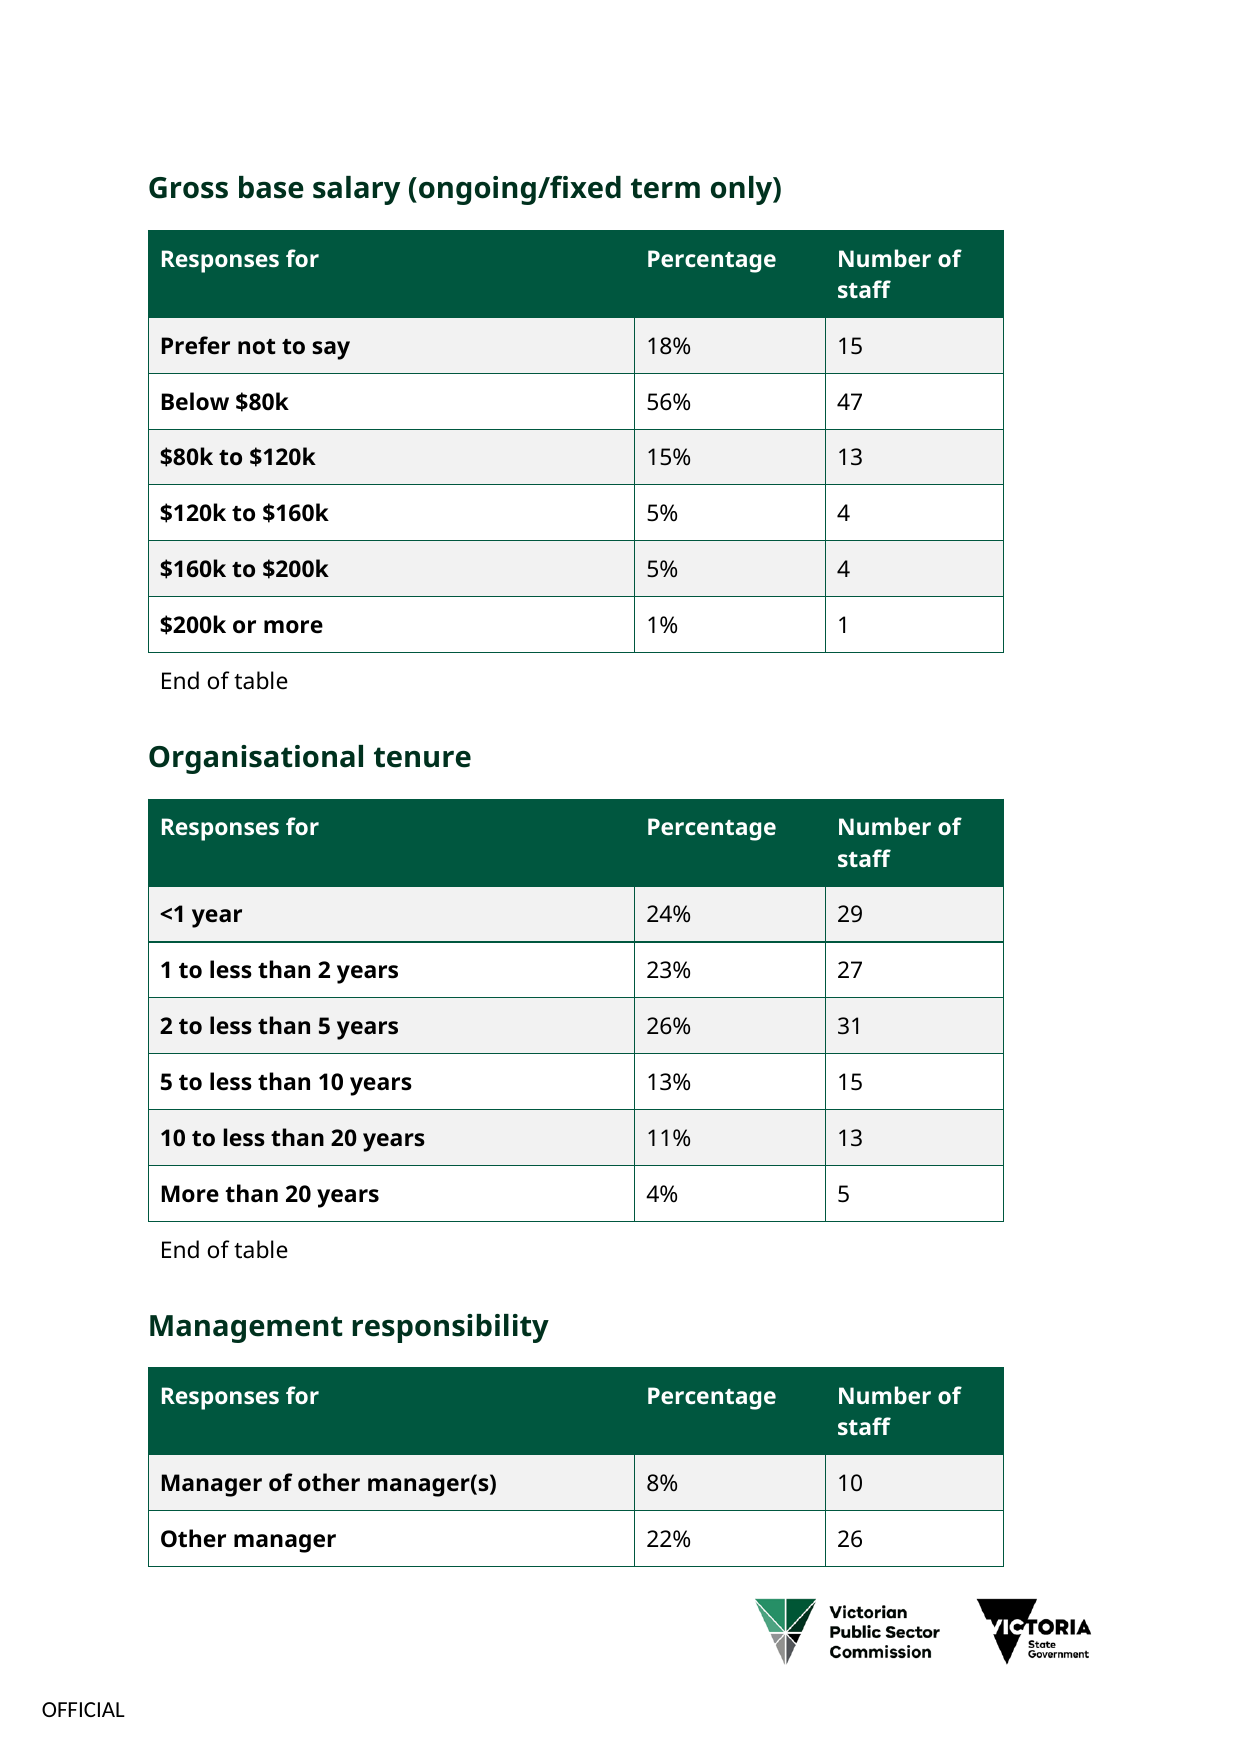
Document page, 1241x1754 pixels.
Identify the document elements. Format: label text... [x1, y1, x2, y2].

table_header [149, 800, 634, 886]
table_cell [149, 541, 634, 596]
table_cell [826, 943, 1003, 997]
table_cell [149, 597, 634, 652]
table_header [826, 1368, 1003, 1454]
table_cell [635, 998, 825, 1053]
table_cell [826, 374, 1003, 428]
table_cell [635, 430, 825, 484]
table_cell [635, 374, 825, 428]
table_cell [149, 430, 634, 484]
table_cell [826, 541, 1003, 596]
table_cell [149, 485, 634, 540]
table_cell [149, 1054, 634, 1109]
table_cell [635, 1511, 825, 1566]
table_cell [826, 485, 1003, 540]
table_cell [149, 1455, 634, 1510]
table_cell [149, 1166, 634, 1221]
subtitle Organisational tenure [148, 736, 1092, 776]
subtitle Management responsibility [148, 1305, 1092, 1344]
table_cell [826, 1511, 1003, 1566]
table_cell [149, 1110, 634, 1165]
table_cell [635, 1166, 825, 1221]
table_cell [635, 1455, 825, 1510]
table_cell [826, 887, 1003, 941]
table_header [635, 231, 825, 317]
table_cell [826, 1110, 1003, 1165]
subtitle Gross base salary (ongoing/fixed term only) [148, 167, 1092, 207]
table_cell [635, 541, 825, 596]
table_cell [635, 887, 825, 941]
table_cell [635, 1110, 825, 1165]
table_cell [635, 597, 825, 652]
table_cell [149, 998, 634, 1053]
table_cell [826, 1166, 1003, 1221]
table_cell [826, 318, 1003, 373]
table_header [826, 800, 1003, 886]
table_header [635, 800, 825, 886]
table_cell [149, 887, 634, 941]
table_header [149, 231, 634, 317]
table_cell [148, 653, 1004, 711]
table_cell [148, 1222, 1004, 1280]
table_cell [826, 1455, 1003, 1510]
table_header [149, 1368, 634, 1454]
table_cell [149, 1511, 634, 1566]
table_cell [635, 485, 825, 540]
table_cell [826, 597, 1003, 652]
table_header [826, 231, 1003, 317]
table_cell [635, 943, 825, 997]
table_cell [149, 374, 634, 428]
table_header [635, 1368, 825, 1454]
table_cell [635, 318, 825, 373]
picture [754, 1598, 1093, 1666]
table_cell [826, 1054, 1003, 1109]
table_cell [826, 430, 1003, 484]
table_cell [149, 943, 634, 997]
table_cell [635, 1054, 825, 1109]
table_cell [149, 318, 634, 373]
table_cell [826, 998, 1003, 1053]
